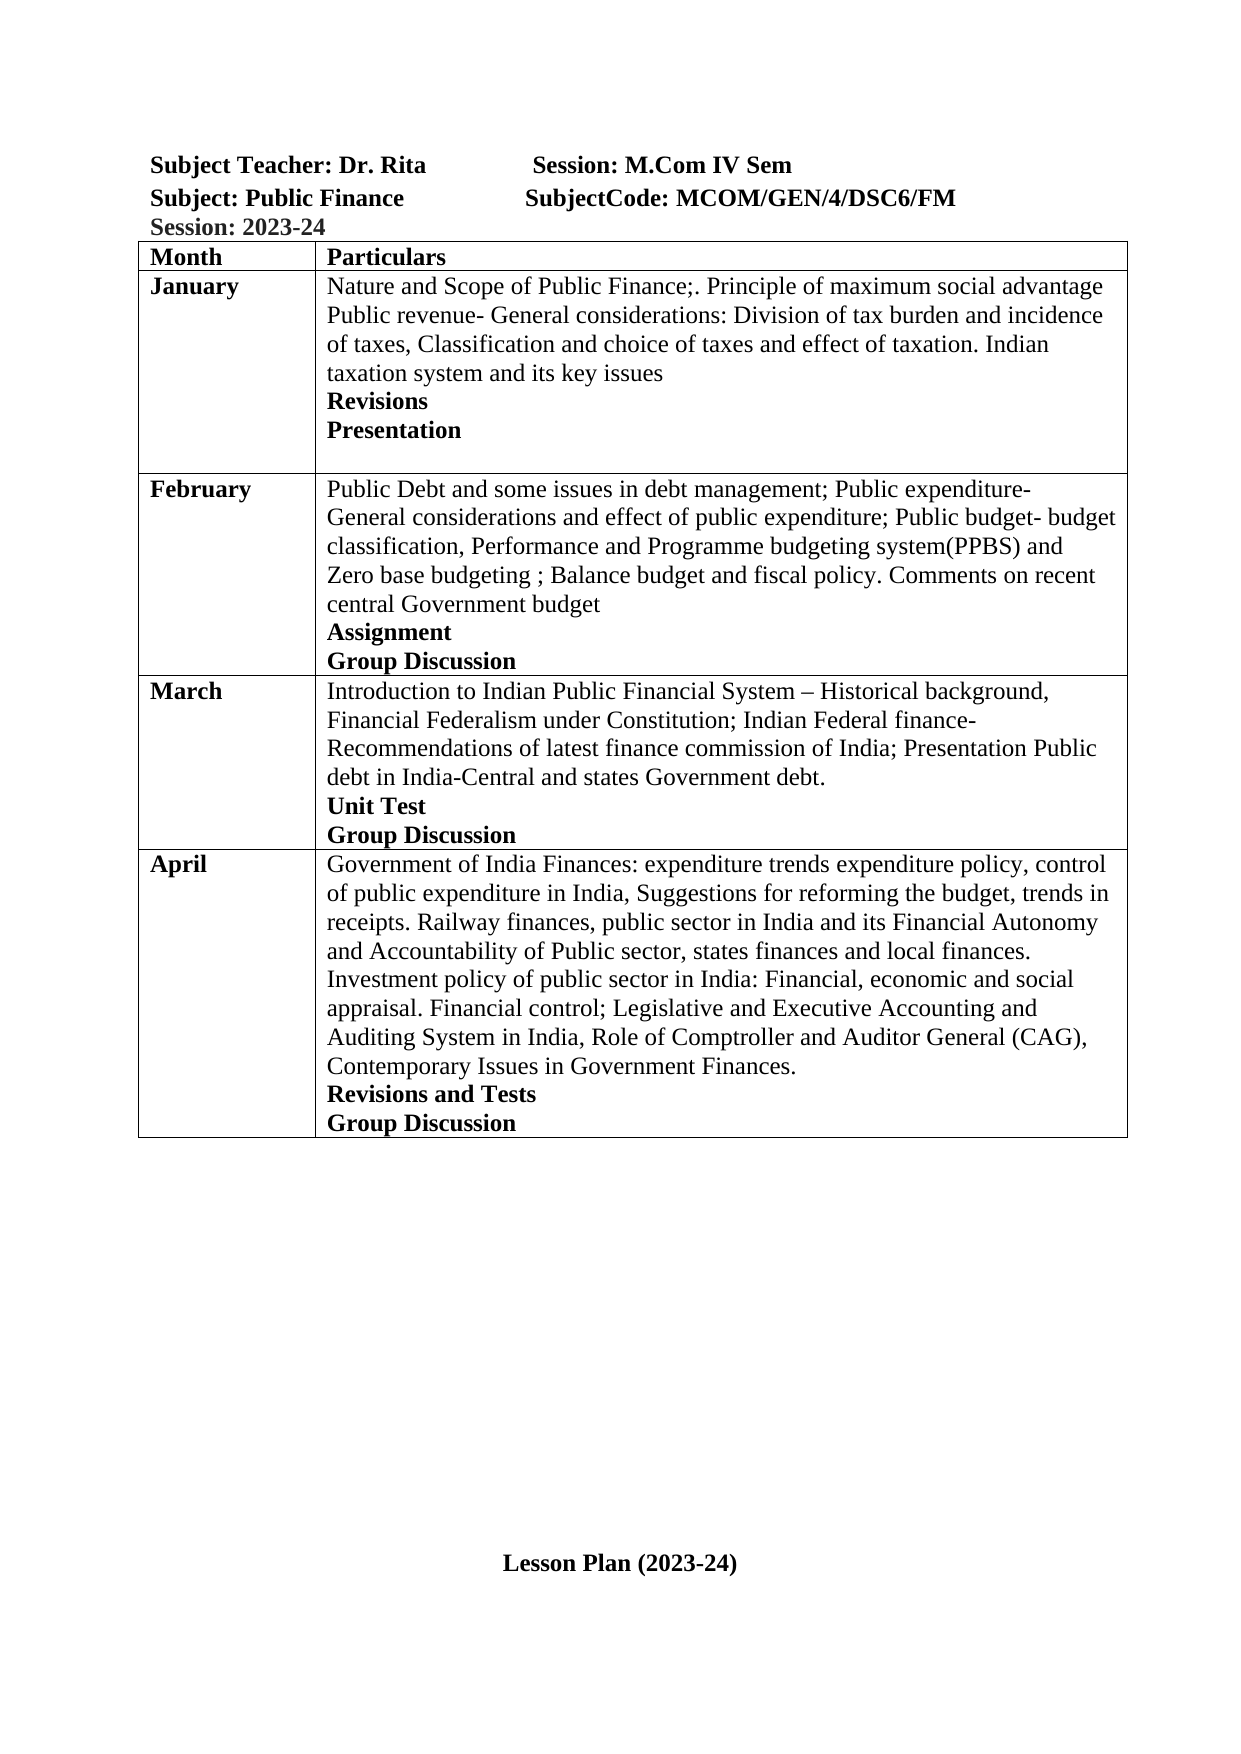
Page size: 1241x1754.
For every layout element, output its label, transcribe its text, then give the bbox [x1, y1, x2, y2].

table_cell January [139, 271, 315, 473]
table_cell March [139, 676, 315, 848]
text Session: 2023-24 [150, 212, 1090, 241]
table_cell Nature and Scope of Public Finance;. Principle of maximum social advantage Public revenue- General considerations: Division of tax burden and incidence of taxes, Classification and choice of taxes and effect of taxation. Indian taxation system and its key issues Revisions Presentation [316, 271, 1127, 473]
table_cell Government of India Finances: expenditure trends expenditure policy, control of public expenditure in India, Suggestions for reforming the budget, trends in receipts. Railway finances, public sector in India and its Financial Autonomy and Accountability of Public sector, states finances and local finances. Investment policy of public sector in India: Financial, economic and social appraisal. Financial control; Legislative and Executive Accounting and Auditing System in India, Role of Comptroller and Auditor General (CAG), Contemporary Issues in Government Finances. Revisions and Tests Group Discussion [316, 850, 1127, 1137]
table_cell April [139, 850, 315, 1137]
text Lesson Plan (2023-24) [150, 1548, 1090, 1577]
text Subject: Public Finance SubjectCode: MCOM/GEN/4/DSC6/FM [150, 183, 1090, 212]
table_cell February [139, 474, 315, 675]
table_header Month [139, 242, 315, 270]
table_cell Introduction to Indian Public Financial System – Historical background, Financial Federalism under Constitution; Indian Federal finance- Recommendations of latest finance commission of India; Presentation Public debt in India-Central and states Government debt. Unit Test Group Discussion [316, 676, 1127, 848]
text Subject Teacher: Dr. Rita Session: M.Com IV Sem [150, 150, 1090, 179]
table_cell Public Debt and some issues in debt management; Public expenditure- General considerations and effect of public expenditure; Public budget- budget classification, Performance and Programme budgeting system(PPBS) and Zero base budgeting ; Balance budget and fiscal policy. Comments on recent central Government budget Assignment Group Discussion [316, 474, 1127, 675]
table_header Particulars [316, 242, 1127, 270]
